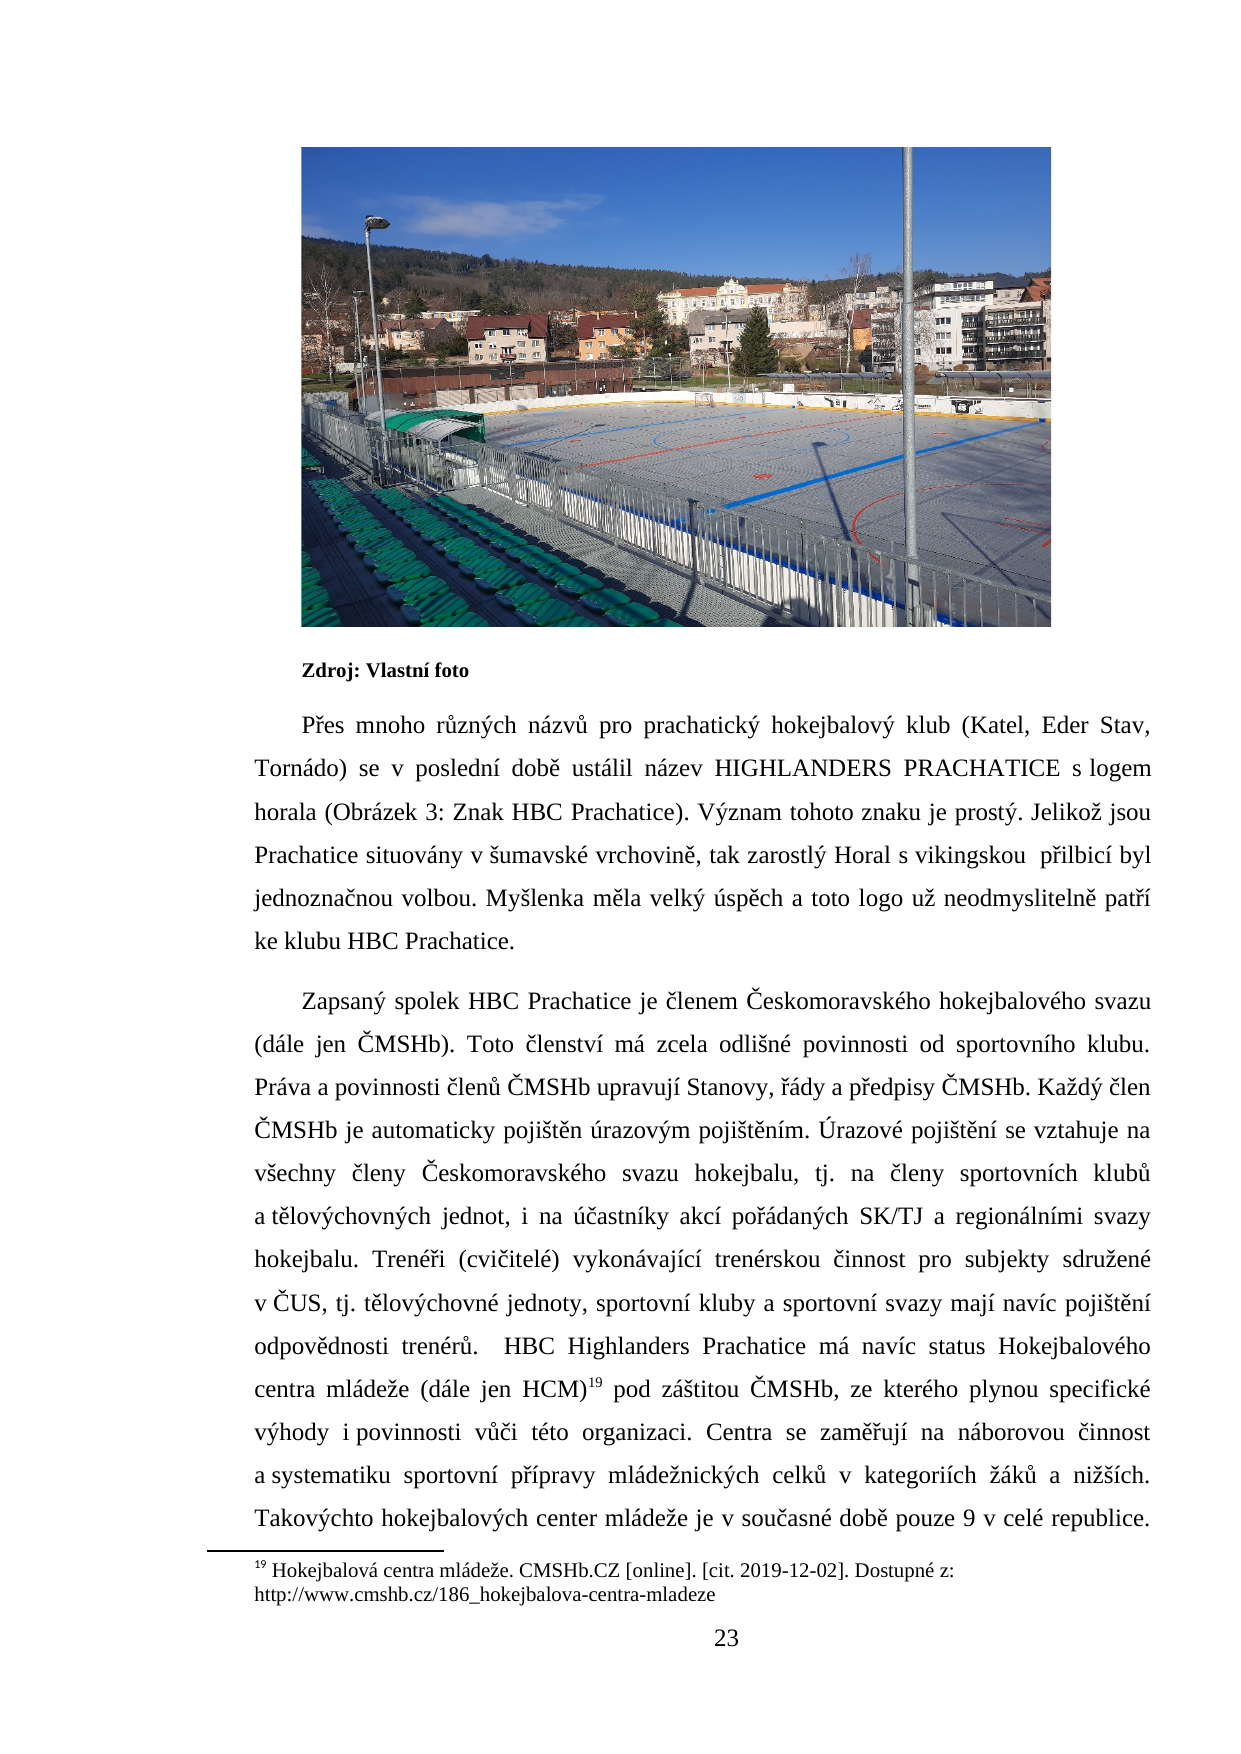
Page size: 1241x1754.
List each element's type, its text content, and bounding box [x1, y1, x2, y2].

picture [301, 147, 1052, 627]
text Přes mnoho různých názvů pro prachatický hokejbalový klub (Katel, Eder Stav, Tornádo) se v poslední době ustálil název HIGHLANDERS PRACHATICE s logem horala (Obrázek 3: Znak HBC Prachatice). Význam tohoto znaku je prostý. Jelikož jsou Prachatice situovány v šumavské vrchovině, tak zarostlý Horal s vikingskou přilbicí byl jednoznačnou volbou. Myšlenka měla velký úspěch a toto logo už neodmyslitelně patří ke klubu HBC Prachatice. [254, 710, 1152, 955]
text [254, 986, 1152, 1532]
text Zdroj: Vlastní foto [254, 658, 1152, 682]
